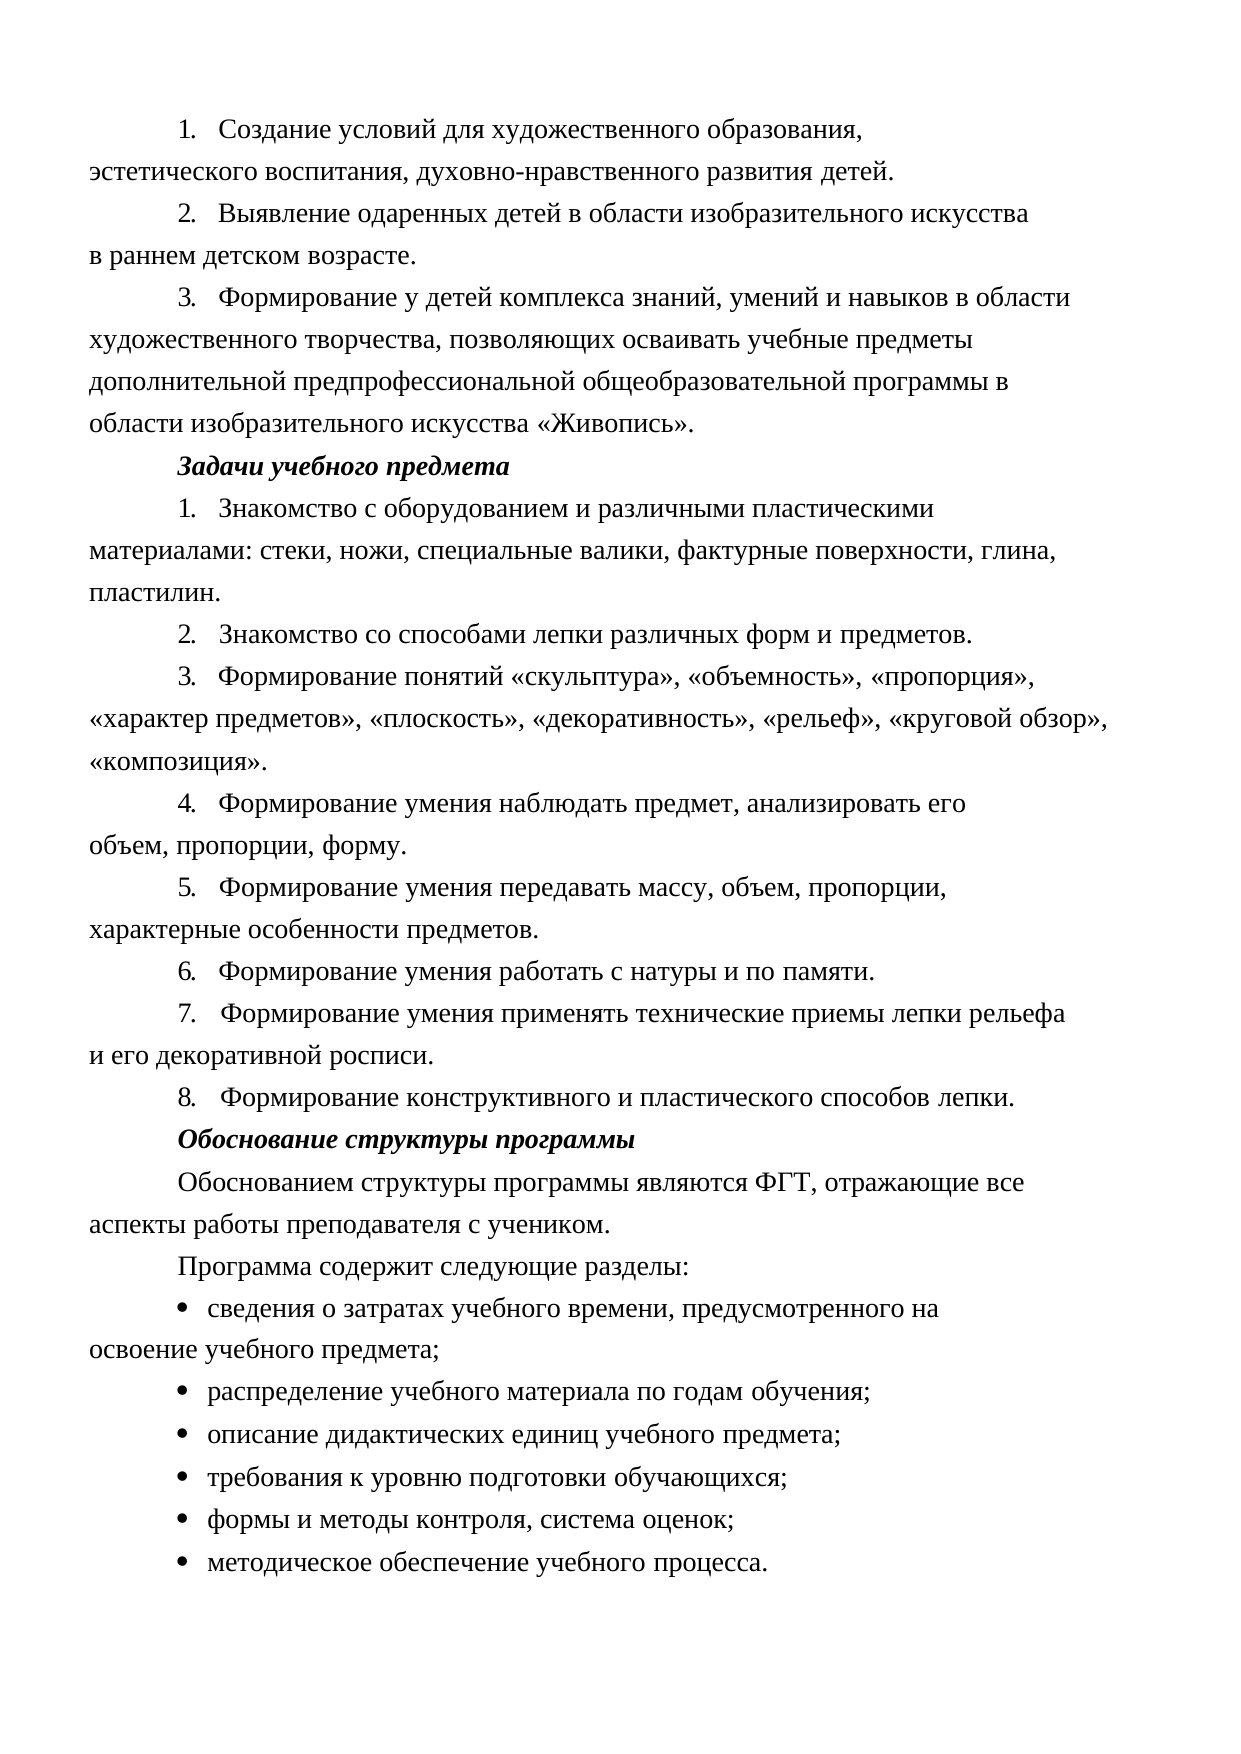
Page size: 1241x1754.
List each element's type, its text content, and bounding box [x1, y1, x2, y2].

list Формирование умения наблюдать предмет, анализировать его объем, пропорции, форму. [89, 786, 1054, 860]
list Знакомство со способами лепки различных форм и предметов. [177, 617, 1196, 649]
list формы и методы контроля, система оценок; [177, 1503, 1196, 1535]
list Выявление одаренных детей в области изобразительного искусства в раннем детском возрасте. [89, 196, 1049, 270]
list требования к уровню подготовки обучающихся; [177, 1460, 1196, 1492]
list Формирование конструктивного и пластического способов лепки. [177, 1081, 1196, 1113]
text Программа содержит следующие разделы: [177, 1249, 1196, 1281]
list распределение учебного материала по годам обучения; [177, 1374, 1196, 1407]
list Формирование умения передавать массу, объем, пропорции, характерные особенности предметов. [89, 870, 1106, 944]
list Создание условий для художественного образования, эстетического воспитания, духовно-нравственного развития детей. [89, 112, 1039, 186]
subtitle Задачи учебного предмета [177, 449, 1196, 481]
text Обоснованием структуры программы являются ФГТ, отражающие все аспекты работы преподавателя с учеником. [89, 1165, 1115, 1239]
list методическое обеспечение учебного процесса. [177, 1546, 1196, 1578]
list Формирование у детей комплекса знаний, умений и навыков в области художественного творчества, позволяющих осваивать учебные предметы дополнительной предпрофессиональной общеобразовательной программы в области изобразительного искусства «Живопись». [89, 280, 1111, 439]
subtitle Обоснование структуры программы [177, 1123, 1196, 1155]
list Формирование умения работать с натуры и по памяти. [177, 954, 1196, 987]
list Формирование понятий «скульптура», «объемность», «пропорция», [177, 659, 1196, 692]
list сведения о затратах учебного времени, предусмотренного на освоение учебного предмета; [89, 1291, 1055, 1365]
list описание дидактических единиц учебного предмета; [177, 1417, 1196, 1449]
list Формирование умения применять технические приемы лепки рельефа и его декоративной росписи. [89, 996, 1088, 1071]
text «композиция». [89, 743, 1196, 776]
list Знакомство с оборудованием и различными пластическими материалами: стеки, ножи, специальные валики, фактурные поверхности, глина, пластилин. [89, 491, 1105, 607]
text «характер предметов», «плоскость», «декоративность», «рельеф», «круговой обзор», [89, 701, 1196, 734]
